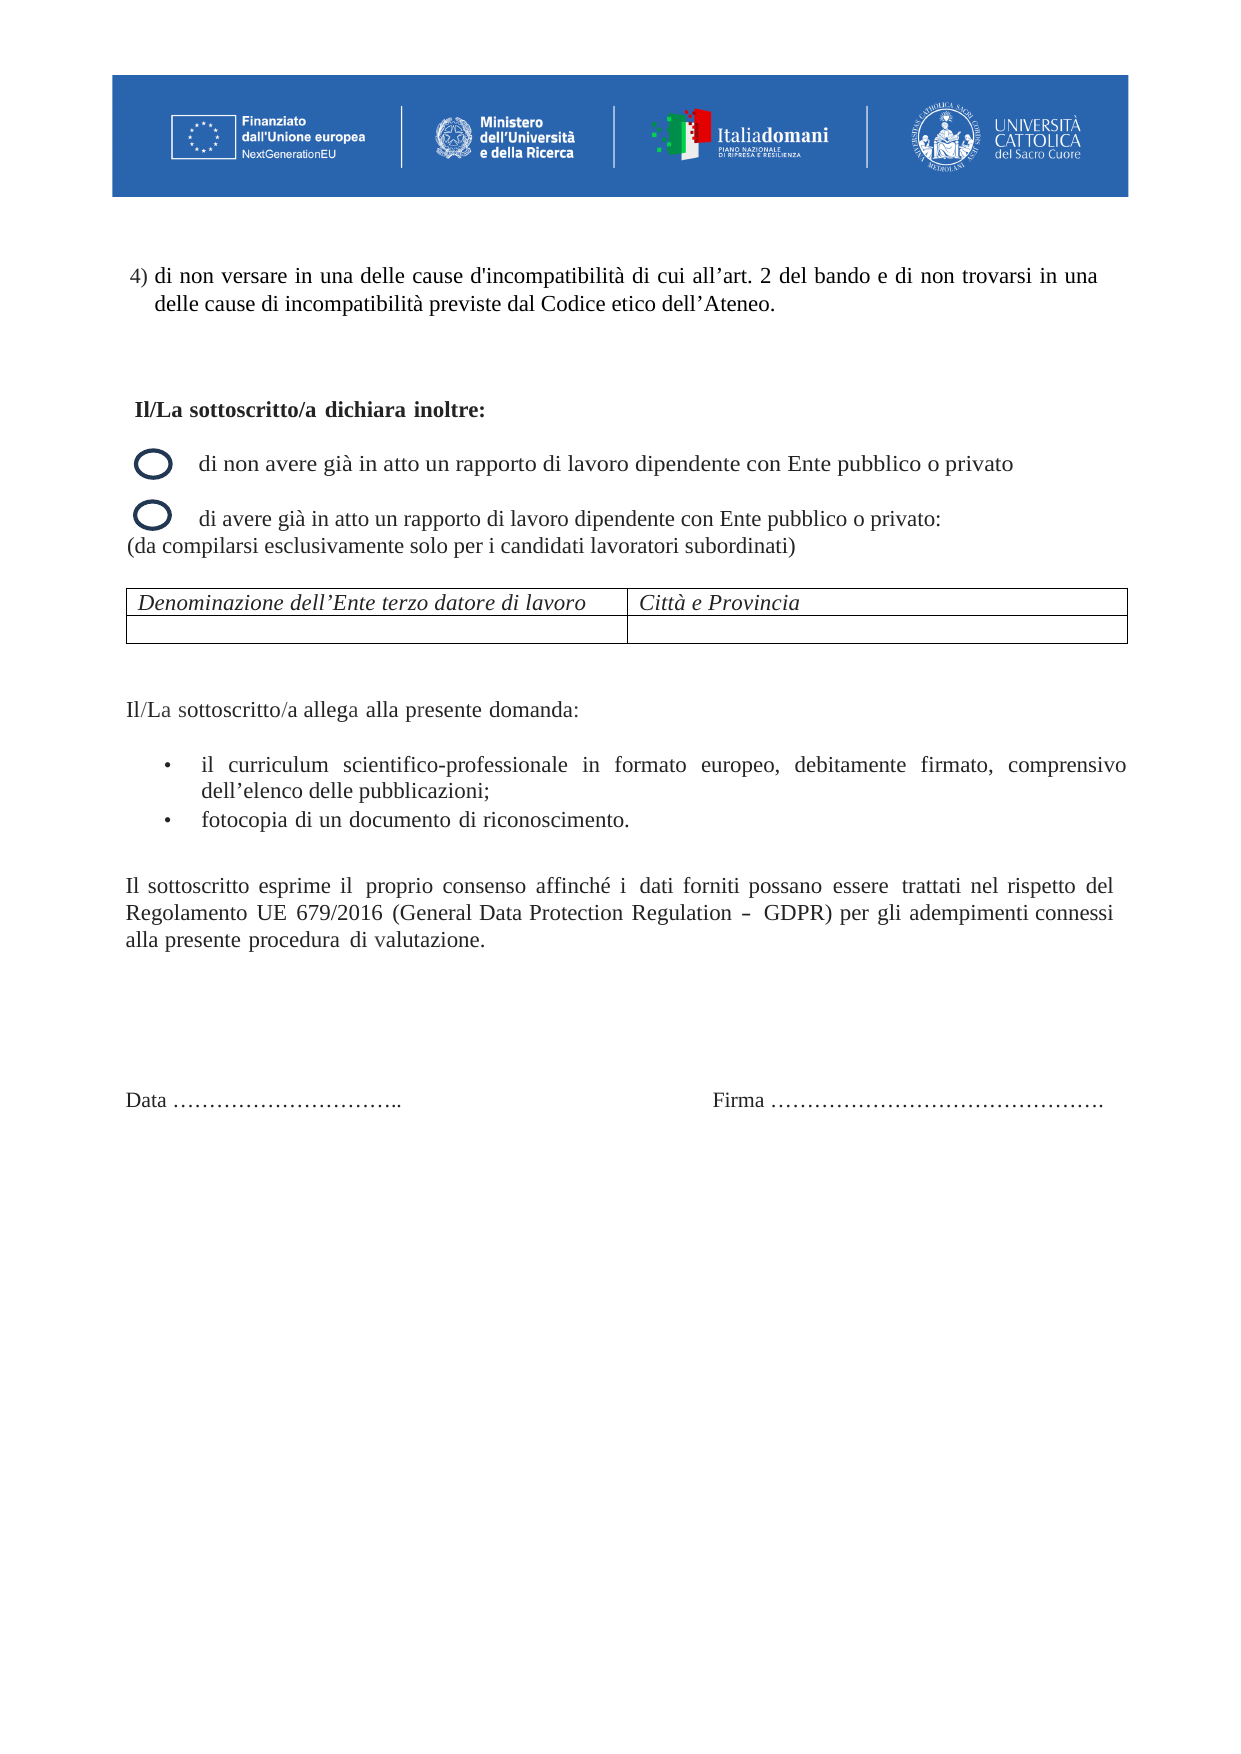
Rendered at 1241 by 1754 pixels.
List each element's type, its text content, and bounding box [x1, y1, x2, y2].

text Il/La sottoscritto/a allega alla presente domanda: [126, 696, 1128, 722]
text di avere già in atto un rapporto di lavoro dipendente con Ente pubblico o privato: [159, 505, 1116, 531]
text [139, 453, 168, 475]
text Il/La sottoscritto/a dichiara inoltre: [134, 397, 1128, 423]
table_header Città e Provincia [628, 589, 1127, 615]
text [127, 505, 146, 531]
text Data ………………………….. Firma ………………………………………. [125, 1087, 1114, 1112]
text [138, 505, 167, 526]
text (da compilarsi esclusivamente solo per i candidati lavoratori subordinati) [127, 532, 878, 559]
text Il sottoscritto esprime il proprio consenso affinché i dati forniti possano essere trattati nel rispetto del Regolamento UE 679/2016 (General Data Protection Regulation - GDPR) per gli adempimenti connessi alla presente procedura di valutazione. [125, 873, 1114, 953]
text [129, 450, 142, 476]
list fotocopia di un documento di riconoscimento. [164, 806, 1128, 832]
list di non versare in una delle cause d'incompatibilità di cui all’art. 2 del bando e di non trovarsi in una delle cause di incompatibilità previste dal Codice etico dell’Ateneo. [129, 263, 1099, 316]
list il curriculum scientifico-professionale in formato europeo, debitamente firmato, comprensivo dell’elenco delle pubblicazioni; [164, 751, 1128, 804]
table_cell [127, 616, 627, 642]
table_cell [628, 616, 1127, 642]
table_header Denominazione dell’Ente terzo datore di lavoro [127, 589, 627, 615]
text di non avere già in atto un rapporto di lavoro dipendente con Ente pubblico o privato [164, 450, 1099, 476]
